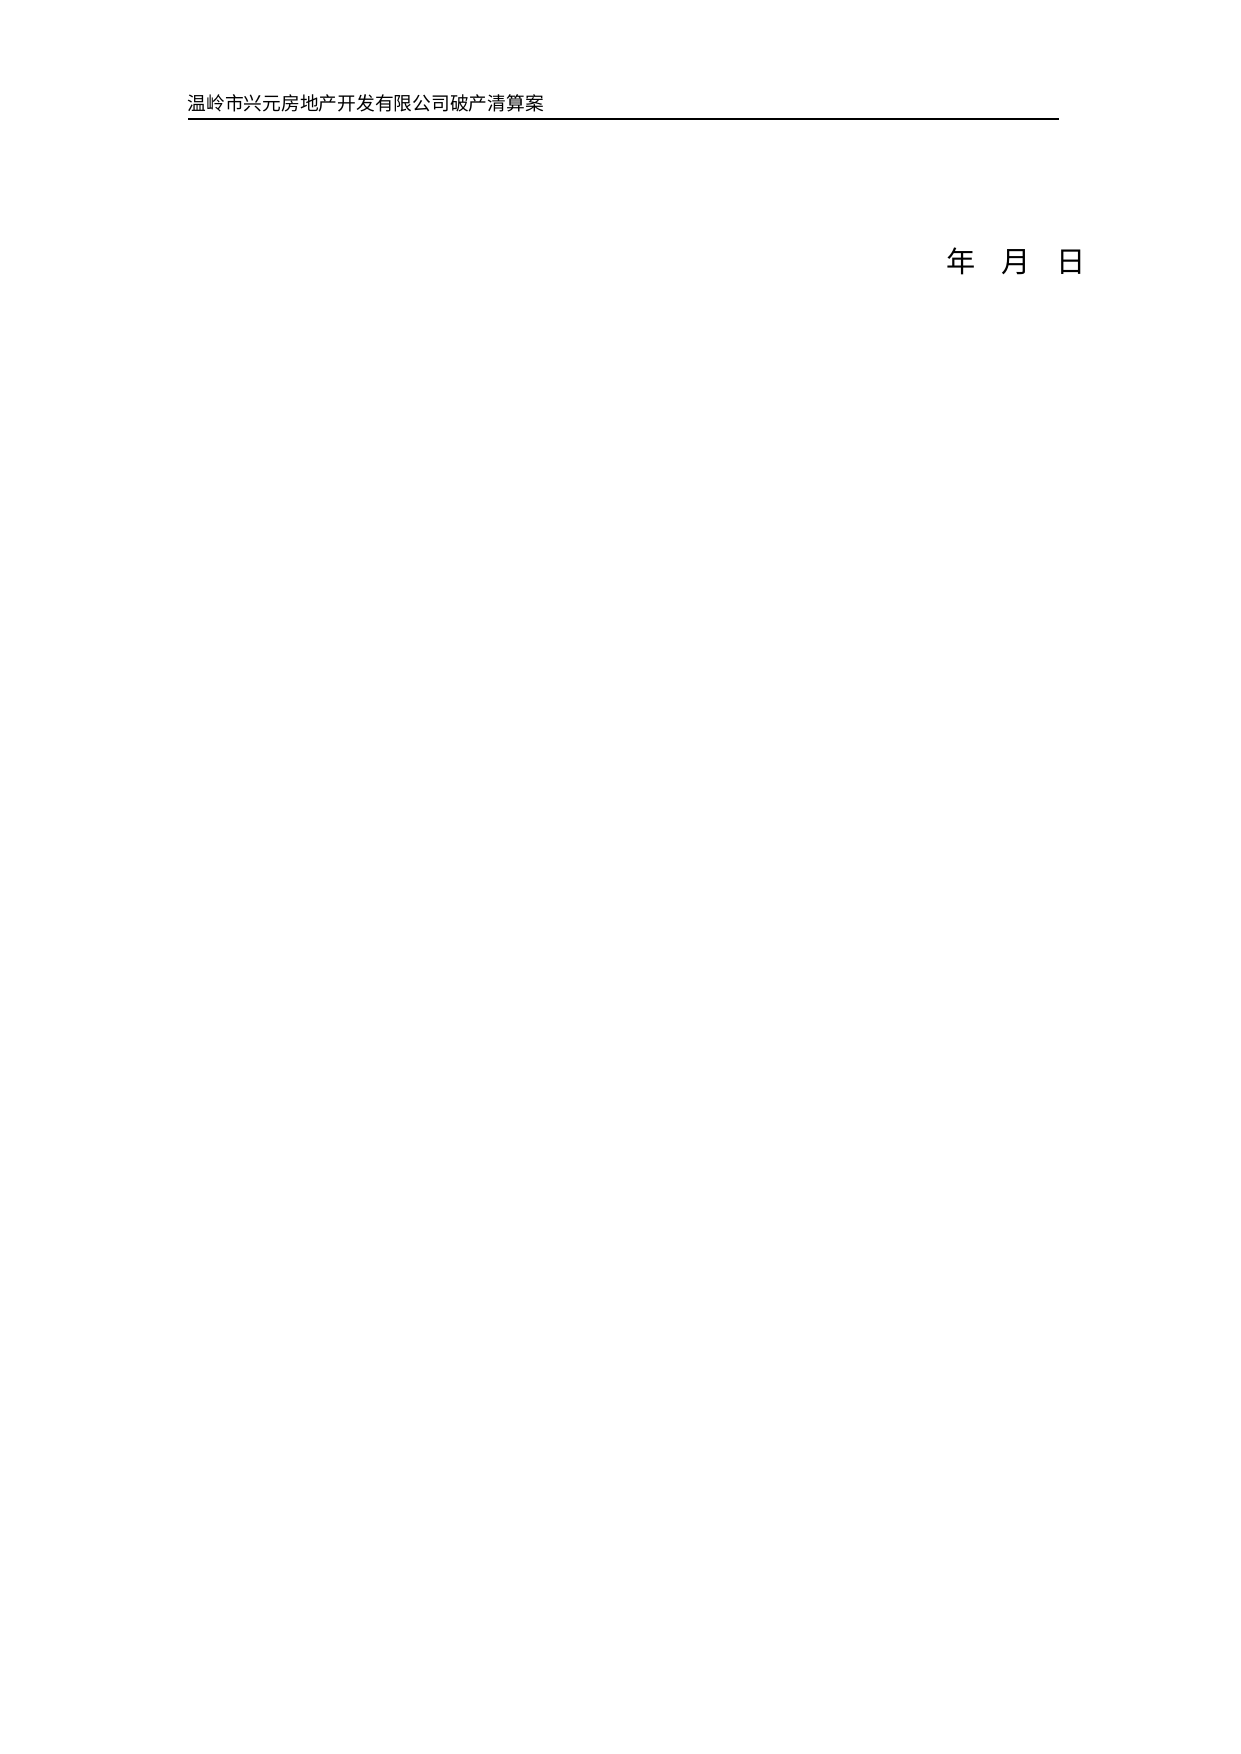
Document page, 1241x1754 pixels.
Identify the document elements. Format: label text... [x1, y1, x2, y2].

text 年 月 日 [562, 227, 1085, 292]
